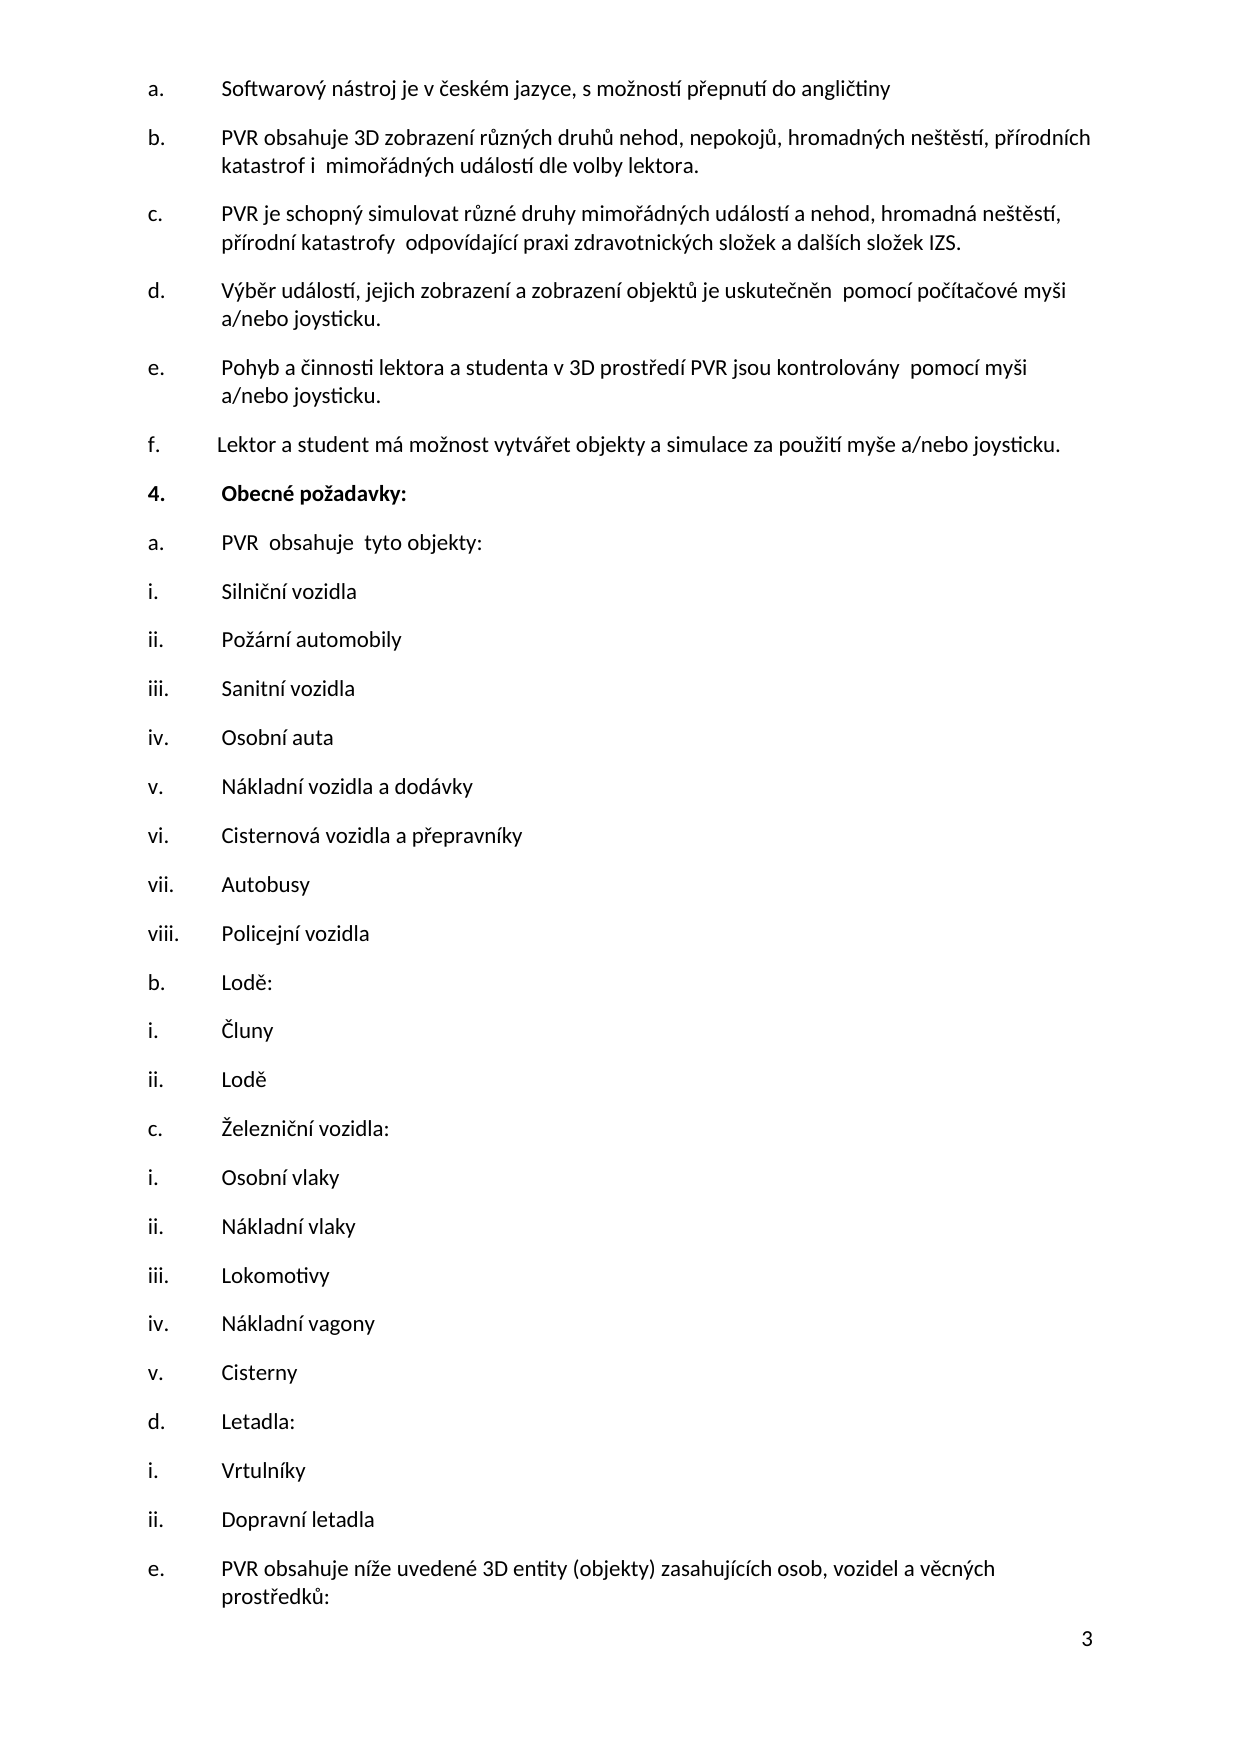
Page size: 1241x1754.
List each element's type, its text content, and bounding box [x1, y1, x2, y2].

text d. Letadla: [148, 1407, 1092, 1435]
text i. Osobní vlaky [148, 1163, 1092, 1191]
text i. Silniční vozidla [148, 577, 1092, 605]
text d. Výběr událostí, jejich zobrazení a zobrazení objektů je uskutečněn pomocí počítačové myši a/nebo joysticku. [148, 276, 1092, 332]
text b. Lodě: [148, 968, 1092, 996]
text iii. Sanitní vozidla [148, 674, 1092, 702]
text vii. Autobusy [148, 870, 1092, 898]
text c. PVR je schopný simulovat různé druhy mimořádných událostí a nehod, hromadná neštěstí, přírodní katastrofy odpovídající praxi zdravotnických složek a dalších složek IZS. [148, 199, 1092, 256]
text ii. Nákladní vlaky [148, 1212, 1092, 1240]
text viii. Policejní vozidla [148, 919, 1092, 947]
text v. Nákladní vozidla a dodávky [148, 772, 1092, 800]
text ii. Lodě [148, 1065, 1092, 1093]
text iv. Osobní auta [148, 723, 1092, 751]
text a. Softwarový nástroj je v českém jazyce, s možností přepnutí do angličtiny [148, 74, 1092, 102]
text e. PVR obsahuje níže uvedené 3D entity (objekty) zasahujících osob, vozidel a věcných prostředků: [148, 1554, 1092, 1610]
text e. Pohyb a činnosti lektora a studenta v 3D prostředí PVR jsou kontrolovány pomocí myši a/nebo joysticku. [148, 353, 1092, 409]
text f. Lektor a student má možnost vytvářet objekty a simulace za použití myše a/nebo joysticku. [148, 430, 1092, 458]
text ii. Dopravní letadla [148, 1505, 1092, 1533]
text vi. Cisternová vozidla a přepravníky [148, 821, 1092, 849]
text ii. Požární automobily [148, 626, 1092, 654]
text c. Železniční vozidla: [148, 1114, 1092, 1142]
text v. Cisterny [148, 1358, 1092, 1386]
text 4. Obecné požadavky: [148, 479, 1092, 507]
text i. Čluny [148, 1016, 1092, 1044]
text iii. Lokomotivy [148, 1261, 1092, 1289]
text iv. Nákladní vagony [148, 1309, 1092, 1338]
text b. PVR obsahuje 3D zobrazení různých druhů nehod, nepokojů, hromadných neštěstí, přírodních katastrof i mimořádných událostí dle volby lektora. [148, 123, 1092, 179]
text i. Vrtulníky [148, 1456, 1092, 1484]
text a. PVR obsahuje tyto objekty: [148, 528, 1092, 556]
